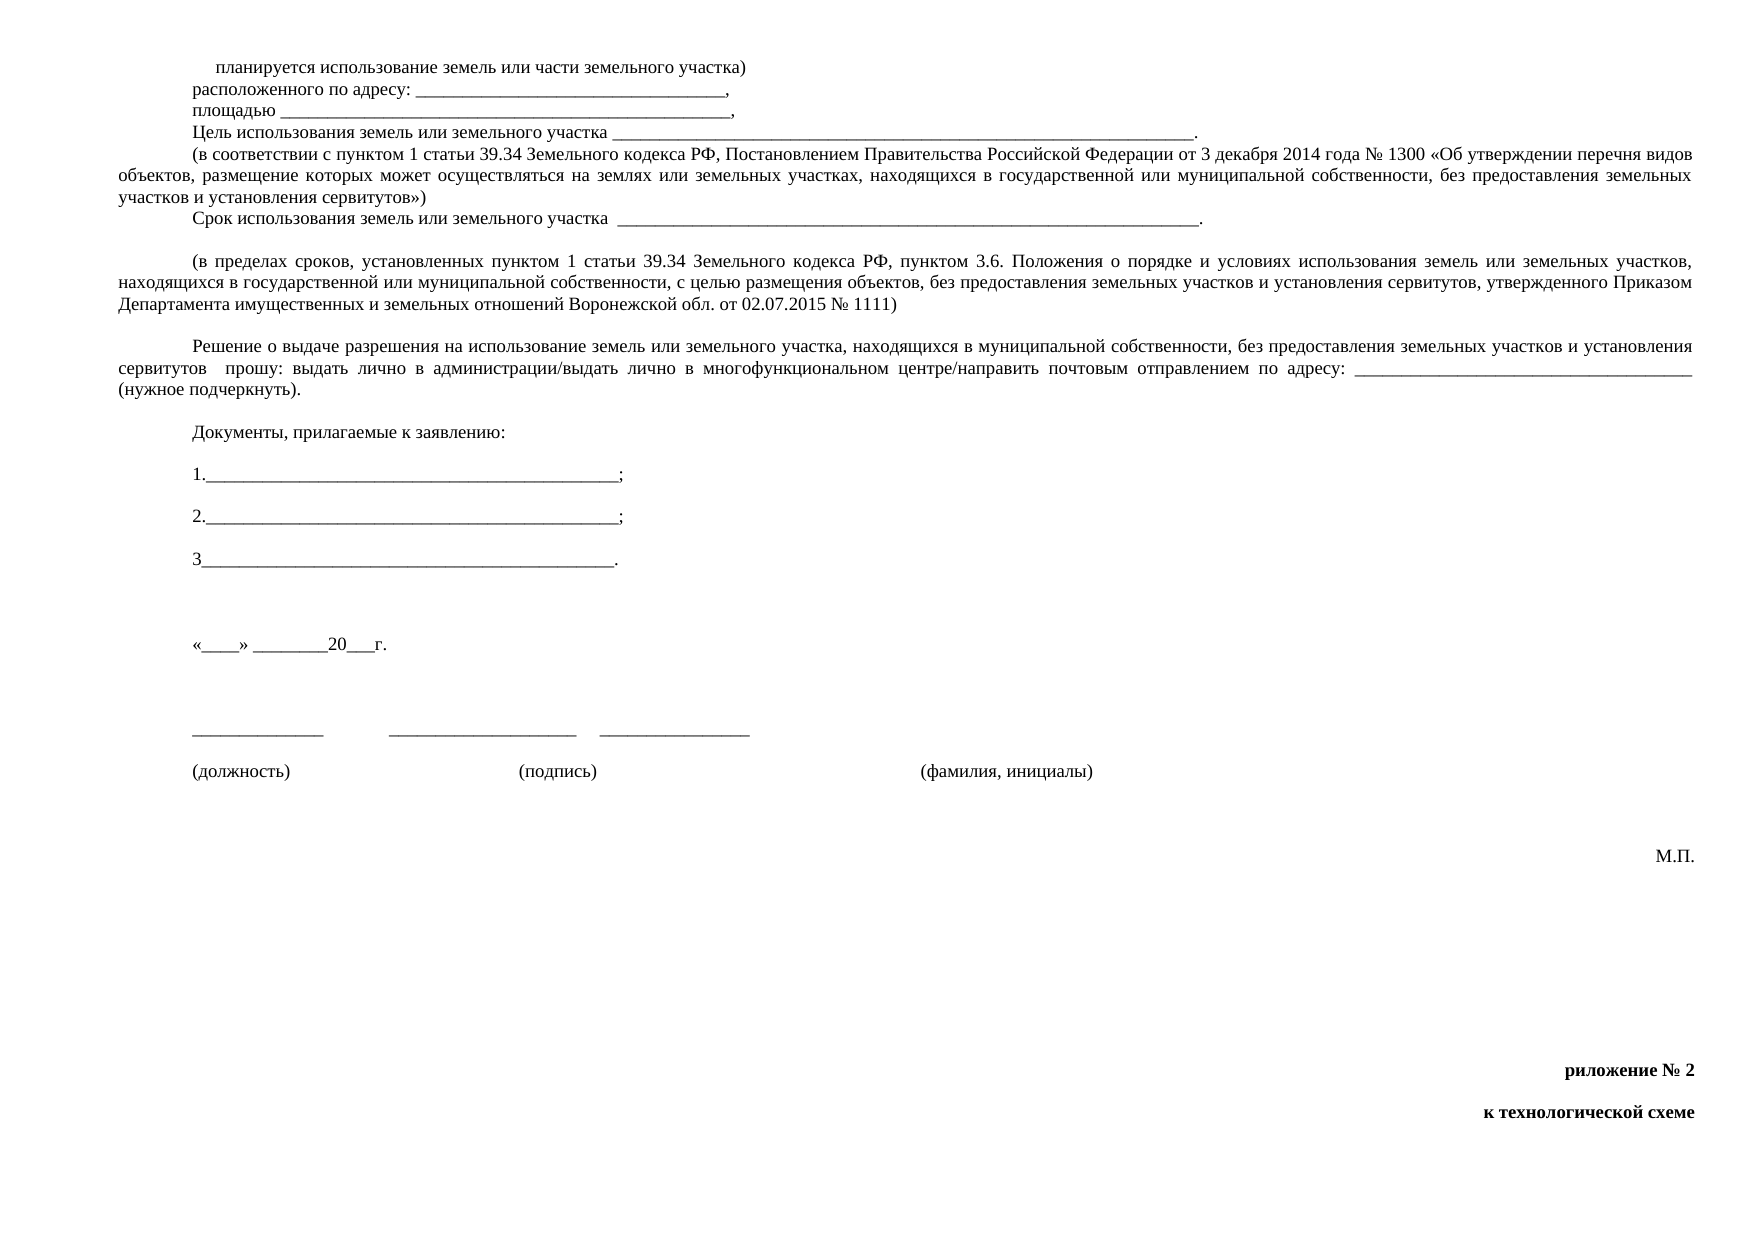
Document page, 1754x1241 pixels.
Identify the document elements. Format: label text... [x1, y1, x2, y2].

text Решение о выдаче разрешения на использование земель или земельного участка, находящихся в муниципальной собственности, без предоставления земельных участков и установления сервитутов прошу: выдать лично в администрации/выдать лично в многофункциональном центре/направить почтовым отправлением по адресу: ____________________________________ (нужное подчеркнуть). [118, 335, 1695, 400]
text (должность) (подпись) (фамилия, инициалы) [118, 760, 1695, 781]
text «____» ________20___г. [118, 632, 1695, 654]
text 3____________________________________________. [118, 548, 1695, 569]
text риложение № 2 [118, 1059, 1695, 1080]
text планируется использование земель или части земельного участка) [118, 56, 1695, 78]
text М.П. [118, 844, 1695, 866]
text (в пределах сроков, установленных пунктом 1 статьи 39.34 Земельного кодекса РФ, пунктом 3.6. Положения о порядке и условиях использования земель или земельных участков, находящихся в государственной или муниципальной собственности, с целью размещения объектов, без предоставления земельных участков и установления сервитутов, утвержденного Приказом Департамента имущественных и земельных отношений Воронежской обл. от 02.07.2015 № 1111) [118, 249, 1695, 314]
text Цель использования земель или земельного участка ______________________________________________________________. [118, 121, 1695, 142]
text (в соответствии с пунктом 1 статьи 39.34 Земельного кодекса РФ, Постановлением Правительства Российской Федерации от 3 декабря 2014 года № 1300 «Об утверждении перечня видов объектов, размещение которых может осуществляться на землях или земельных участках, находящихся в государственной или муниципальной собственности, без предоставления земельных участков и установления сервитутов») [118, 142, 1695, 207]
text Документы, прилагаемые к заявлению: [118, 421, 1695, 442]
text 2.____________________________________________; [118, 505, 1695, 527]
text 1.____________________________________________; [118, 463, 1695, 484]
text к технологической схеме [118, 1101, 1695, 1123]
text площадью ________________________________________________, [118, 99, 1695, 121]
text расположенного по адресу: _________________________________, [118, 78, 1695, 99]
text ______________ ____________________ ________________ [118, 717, 1695, 739]
text Срок использования земель или земельного участка ______________________________________________________________. [118, 207, 1695, 229]
